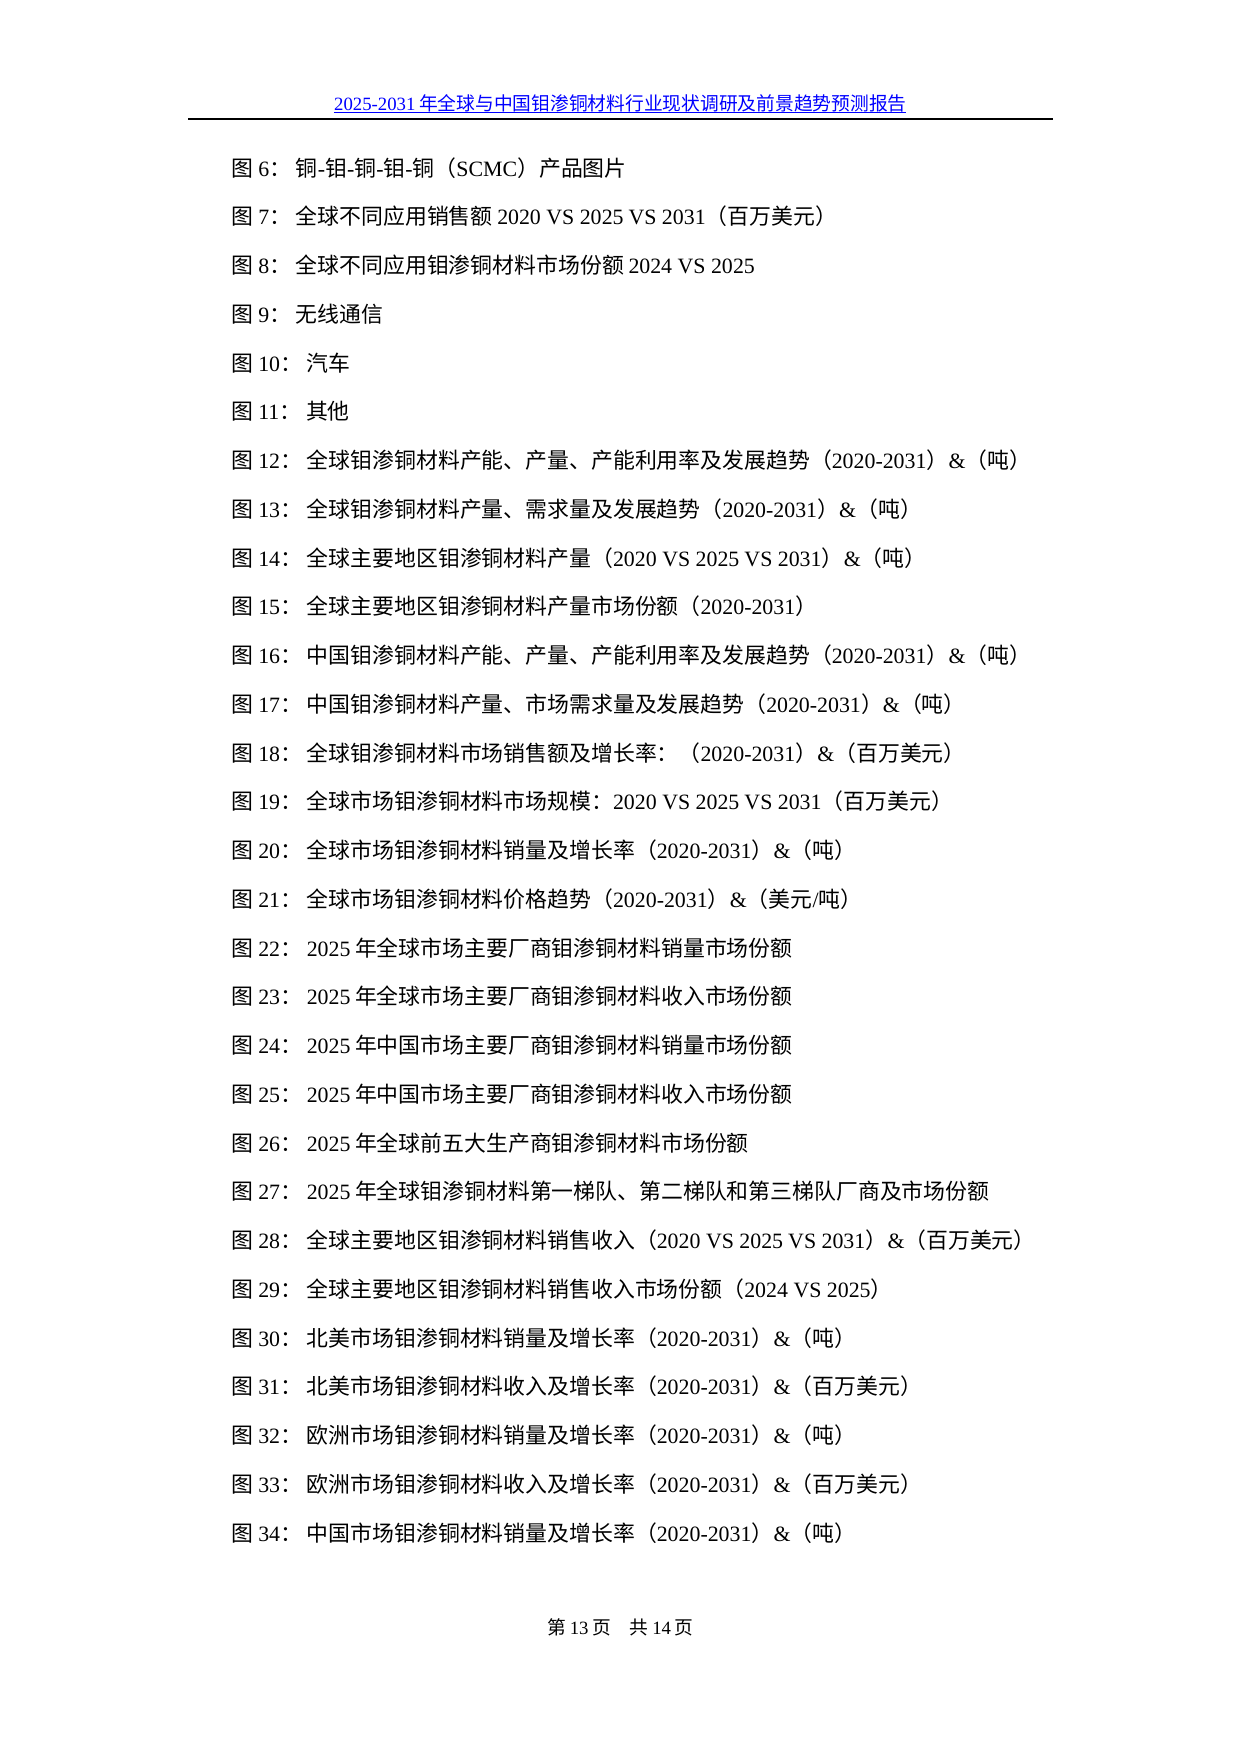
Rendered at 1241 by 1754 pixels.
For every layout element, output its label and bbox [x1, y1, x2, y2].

text [187, 150, 1053, 1548]
